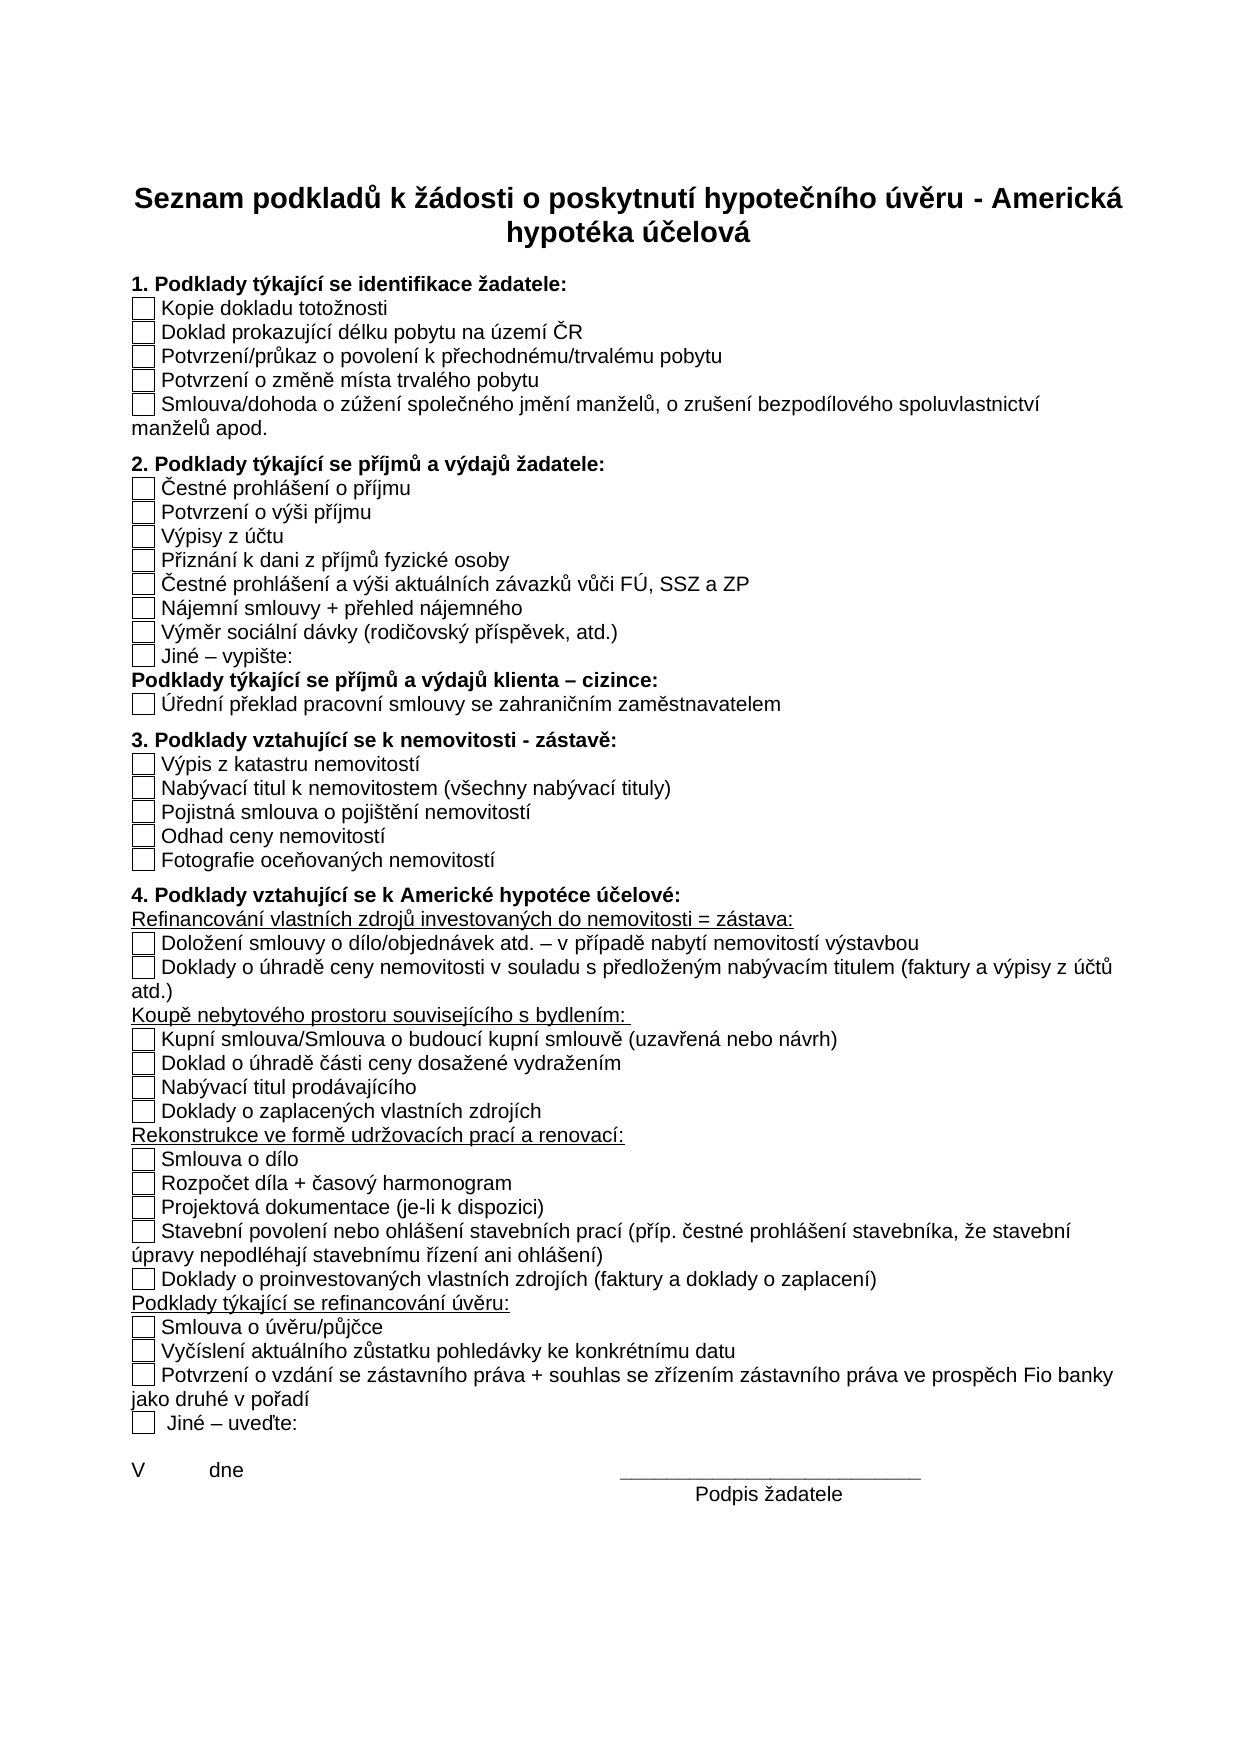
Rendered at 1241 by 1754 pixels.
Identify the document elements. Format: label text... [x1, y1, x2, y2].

text Potvrzení o výši příjmu [131, 500, 1125, 524]
text Výměr sociální dávky (rodičovský příspěvek, atd.) [131, 619, 1125, 643]
text Nabývací titul k nemovitostem (všechny nabývací tituly) [155, 776, 1125, 799]
text Vyčíslení aktuálního zůstatku pohledávky ke konkrétnímu datu [131, 1338, 1125, 1362]
text Jiné – vypište: [131, 643, 1125, 668]
text Stavební povolení nebo ohlášení stavebních prací (příp. čestné prohlášení stavebníka, že stavební úpravy nepodléhají stavebnímu řízení ani ohlášení) [131, 1219, 1125, 1267]
text Smlouva/dohoda o zúžení společného jmění manželů, o zrušení bezpodílového spoluvlastnictví manželů apod. [131, 392, 1125, 440]
text Jiné – uveďte: [131, 1410, 1125, 1434]
text 2. Podklady týkající se příjmů a výdajů žadatele: [131, 452, 1125, 476]
text Kopie dokladu totožnosti [131, 296, 1125, 320]
text Doklad o úhradě části ceny dosažené vydražením [131, 1051, 1125, 1075]
text Výpisy z účtu [131, 524, 1125, 548]
text 4. Podklady vztahující se k Americké hypotéce účelové: [131, 883, 1125, 907]
text Nájemní smlouvy + přehled nájemného [131, 596, 1125, 619]
text Projektová dokumentace (je-li k dispozici) [131, 1195, 1125, 1219]
text Potvrzení o změně místa trvalého pobytu [131, 368, 1125, 392]
text Potvrzení/průkaz o povolení k přechodnému/trvalému pobytu [131, 344, 1125, 368]
text Doklady o proinvestovaných vlastních zdrojích (faktury a doklady o zaplacení) [131, 1267, 1125, 1291]
text Kupní smlouva/Smlouva o budoucí kupní smlouvě (uzavřená nebo návrh) [131, 1027, 1125, 1051]
text Podpis žadatele [500, 1482, 1125, 1506]
text 1. Podklady týkající se identifikace žadatele: [131, 272, 1125, 296]
text Fotografie oceňovaných nemovitostí [131, 847, 1125, 871]
text Podklady týkající se příjmů a výdajů klienta – cizince: [131, 668, 1125, 692]
text Doložení smlouvy o dílo/objednávek atd. – v případě nabytí nemovitostí výstavbou [131, 931, 1125, 955]
text Rozpočet díla + časový harmonogram [131, 1171, 1125, 1195]
text 3. Podklady vztahující se k nemovitosti - zástavě: [131, 728, 1125, 752]
text Podklady týkající se refinancování úvěru: [131, 1291, 1125, 1314]
text Přiznání k dani z příjmů fyzické osoby [131, 548, 1125, 572]
text Doklad prokazující délku pobytu na území ČR [131, 320, 1125, 344]
text Doklady o úhradě ceny nemovitosti v souladu s předloženým nabývacím titulem (faktury a výpisy z účtů atd.) [131, 955, 1125, 1003]
text Výpis z katastru nemovitostí [131, 752, 1125, 776]
text Nabývací titul prodávajícího [131, 1075, 1125, 1099]
text Čestné prohlášení a výši aktuálních závazků vůči FÚ, SSZ a ZP [131, 572, 1125, 596]
text Smlouva o dílo [131, 1147, 1125, 1171]
text Pojistná smlouva o pojištění nemovitostí [131, 799, 1125, 823]
text Čestné prohlášení o příjmu [131, 476, 1125, 500]
text Odhad ceny nemovitostí [131, 823, 1125, 847]
text Seznam podkladů k žádosti o poskytnutí hypotečního úvěru [131, 181, 1125, 248]
text V dne __________________________ [131, 1458, 1125, 1482]
text Refinancování vlastních zdrojů investovaných do nemovitosti = zástava: [131, 907, 1125, 931]
text Úřední překlad pracovní smlouvy se zahraničním zaměstnavatelem [131, 692, 1125, 716]
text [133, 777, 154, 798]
text Smlouva o úvěru/půjčce [131, 1314, 1125, 1338]
text Doklady o zaplacených vlastních zdrojích [131, 1099, 1125, 1123]
text Rekonstrukce ve formě udržovacích prací a renovací: [131, 1123, 1125, 1147]
text Potvrzení o vzdání se zástavního práva + souhlas se zřízením zástavního práva ve prospěch Fio banky jako druhé v pořadí [131, 1362, 1125, 1410]
text Koupě nebytového prostoru souvisejícího s bydlením: [131, 1003, 1125, 1027]
